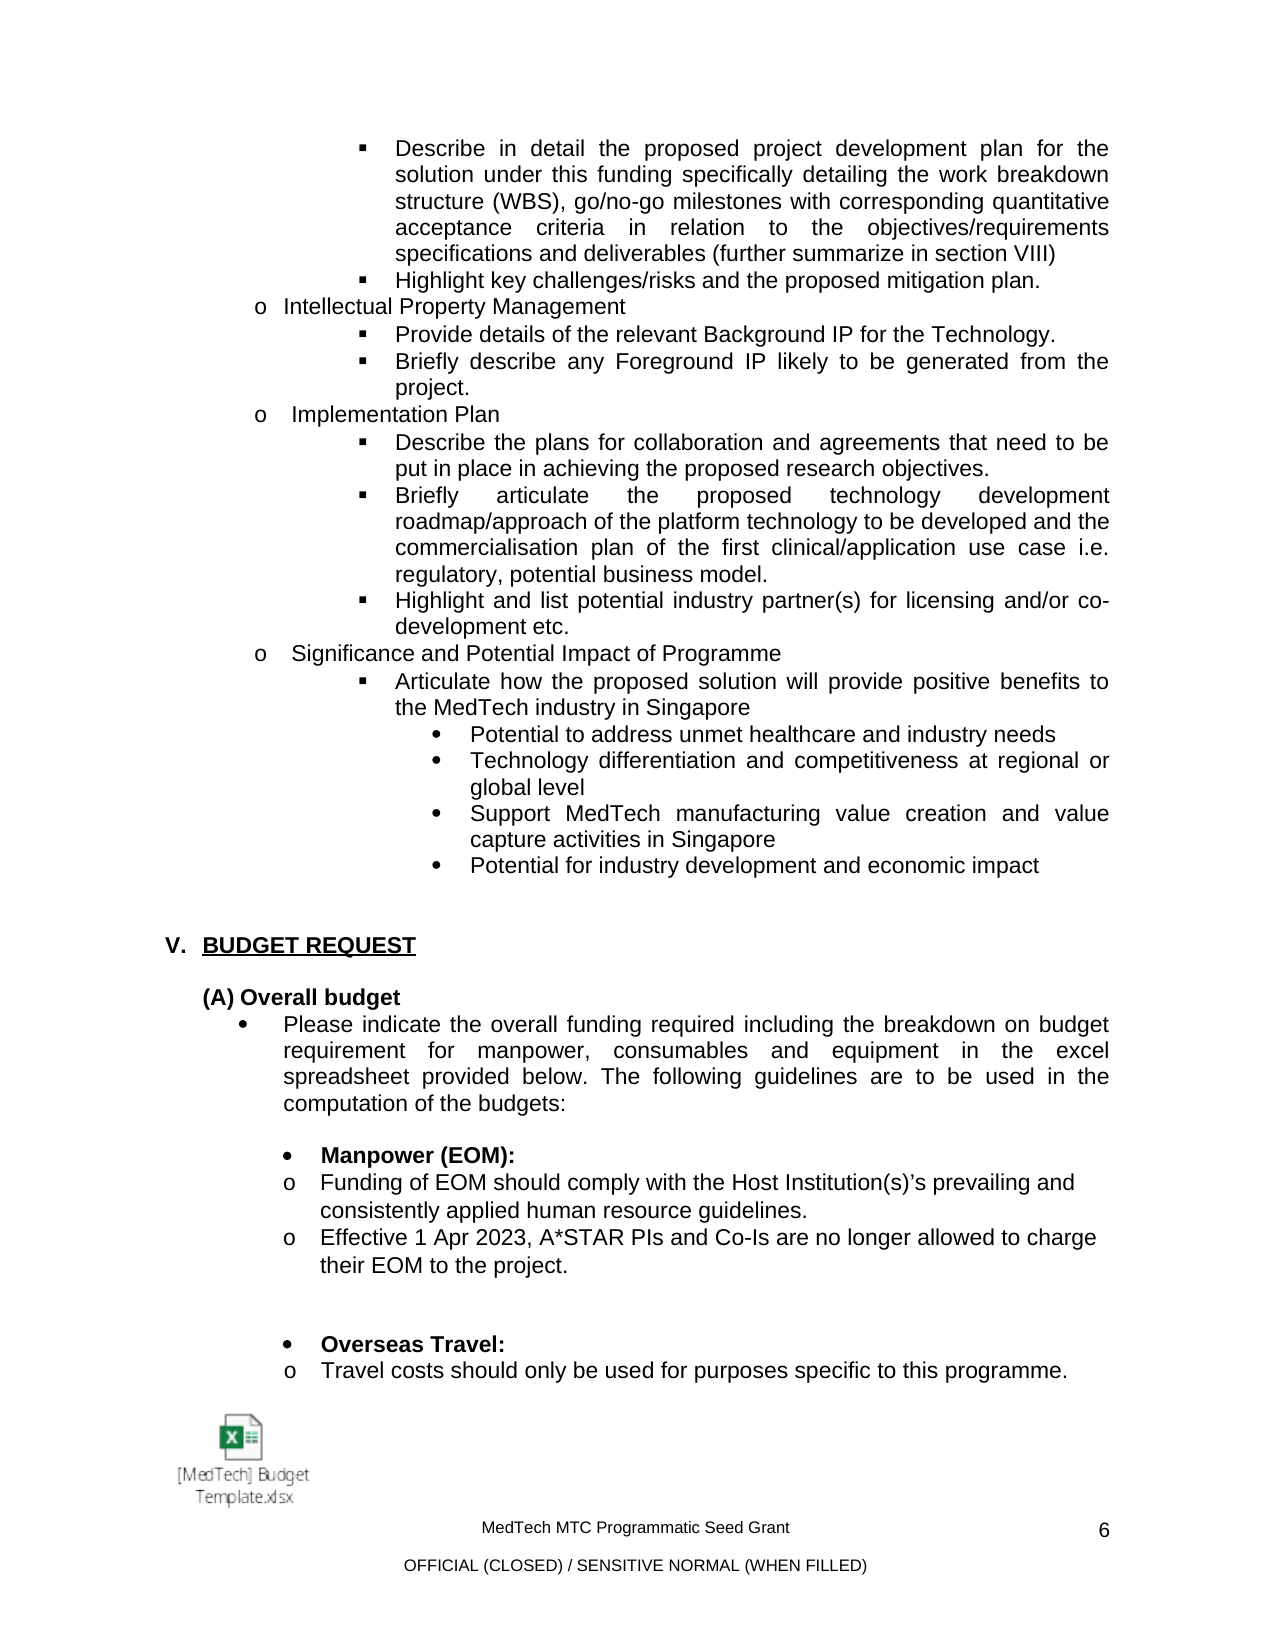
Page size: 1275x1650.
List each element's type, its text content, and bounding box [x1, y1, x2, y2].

list Potential for industry development and economic impact [432, 852, 1110, 879]
list Travel costs should only be used for purposes specific to this programme. [283, 1357, 1110, 1386]
list Please indicate the overall funding required including the breakdown on budget requirement for manpower, consumables and equipment in the excel spreadsheet provided below. The following guidelines are to be used in the computation of the budgets: [239, 1011, 1110, 1116]
list Potential to address unmet healthcare and industry needs [432, 721, 1110, 747]
list Highlight key challenges/risks and the proposed mitigation plan. [357, 267, 1110, 293]
list Funding of EOM should comply with the Host Institution(s)’s prevailing and consistently applied human resource guidelines. [282, 1169, 1110, 1223]
list Describe the plans for collaboration and agreements that need to be put in place in achieving the proposed research objectives. [357, 429, 1110, 482]
list Implementation Plan [254, 401, 1110, 429]
list Manpower (EOM): [283, 1142, 1110, 1169]
list Overall budget [202, 984, 1110, 1011]
list Briefly articulate the proposed technology development roadmap/approach of the platform technology to be developed and the commercialisation plan of the first clinical/application use case i.e. regulatory, potential business model. [357, 482, 1110, 587]
list Describe in detail the proposed project development plan for the solution under this funding specifically detailing the work breakdown structure (WBS), go/no-go milestones with corresponding quantitative acceptance criteria in relation to the objectives/requirements specifications and deliverables (further summarize in section VIII) [357, 135, 1110, 267]
list Overseas Travel: [283, 1331, 1110, 1357]
list Significance and Potential Impact of Programme [254, 640, 1110, 668]
list Effective 1 Apr 2023, A*STAR PIs and Co-Is are no longer allowed to charge their EOM to the project. [282, 1223, 1110, 1278]
list BUDGET REQUEST [165, 932, 1110, 958]
list Provide details of the relevant Background IP for the Technology. [357, 321, 1110, 348]
list Briefly describe any Foreground IP likely to be generated from the project. [357, 348, 1110, 401]
list Technology differentiation and competitiveness at regional or global level [432, 747, 1110, 800]
list Articulate how the proposed solution will provide positive benefits to the MedTech industry in Singapore [357, 668, 1110, 721]
list Intellectual Property Management [254, 293, 1110, 321]
list Support MedTech manufacturing value creation and value capture activities in Singapore [432, 800, 1110, 852]
list Highlight and list potential industry partner(s) for licensing and/or co-development etc. [357, 587, 1110, 640]
